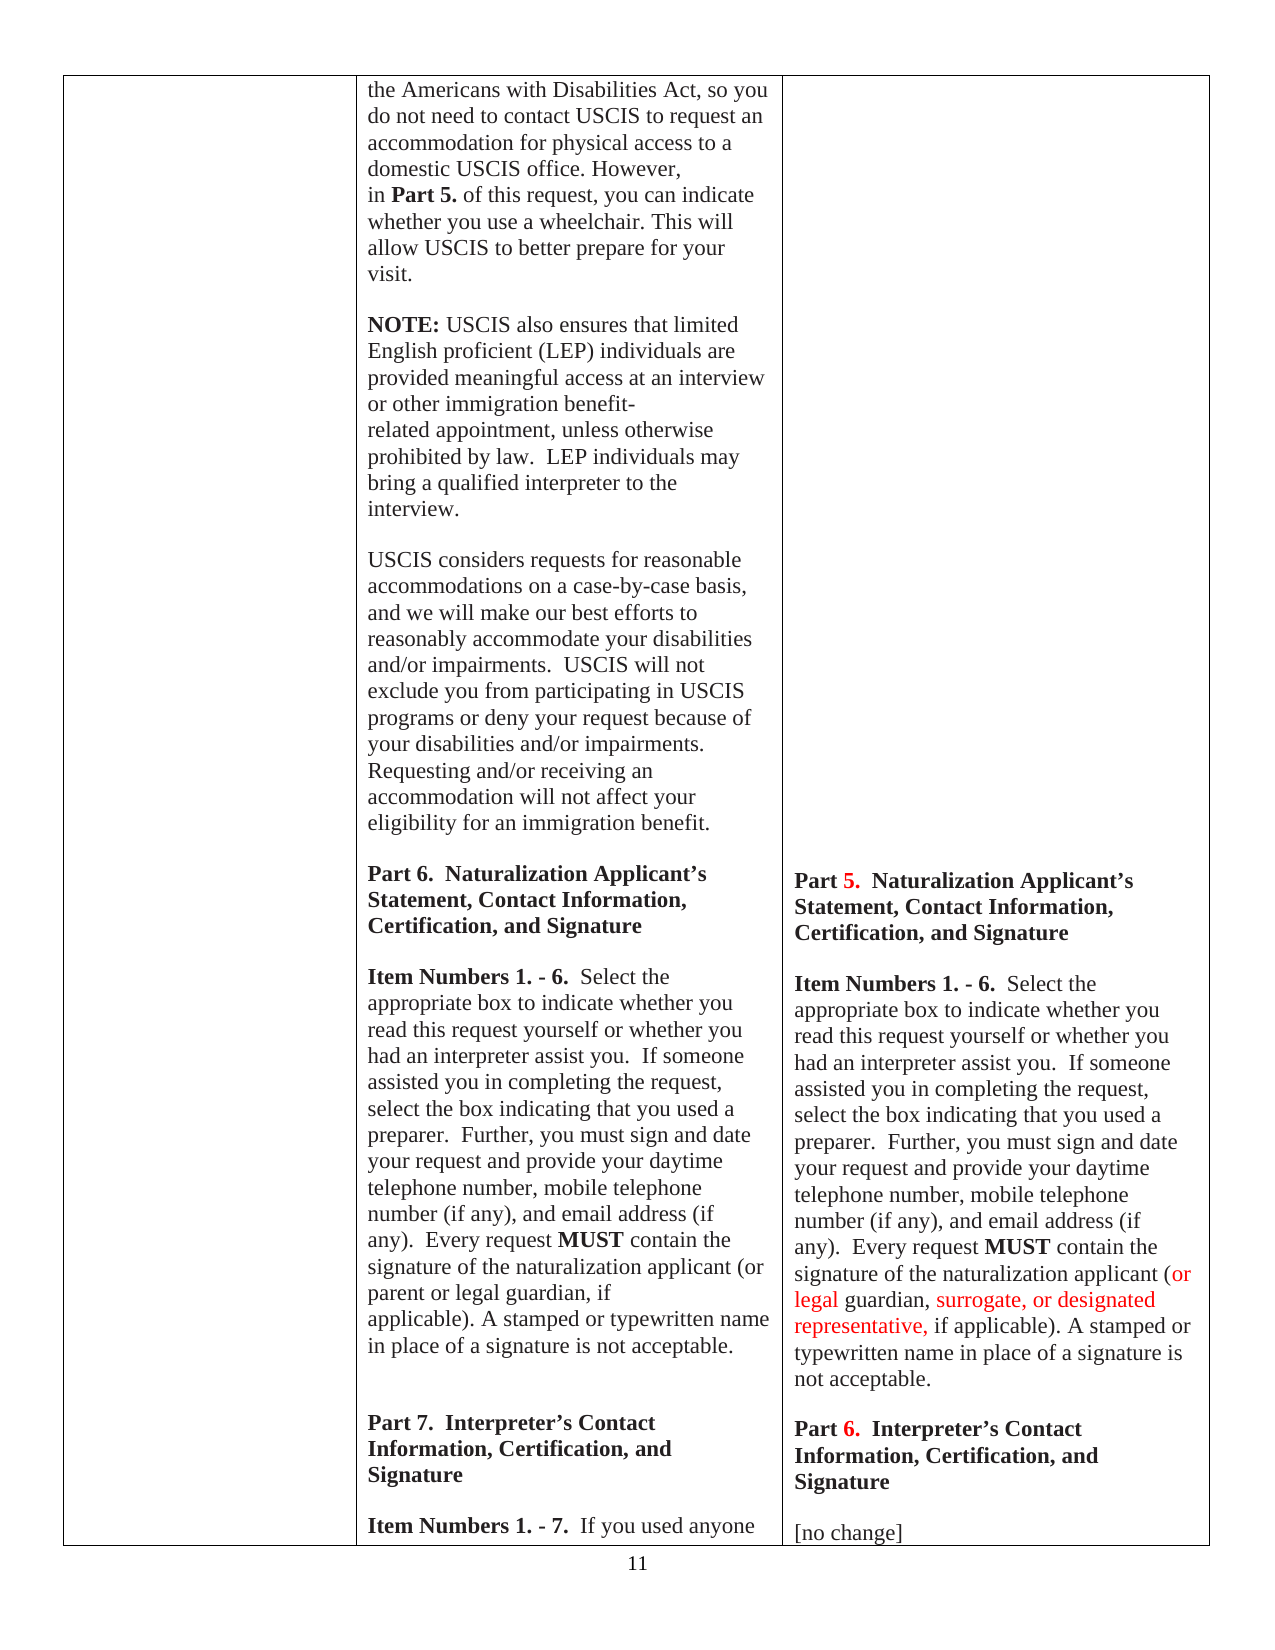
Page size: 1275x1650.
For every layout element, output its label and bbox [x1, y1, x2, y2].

table_cell [357, 76, 782, 1545]
table_cell [783, 76, 1209, 1545]
table_cell [64, 76, 356, 1545]
